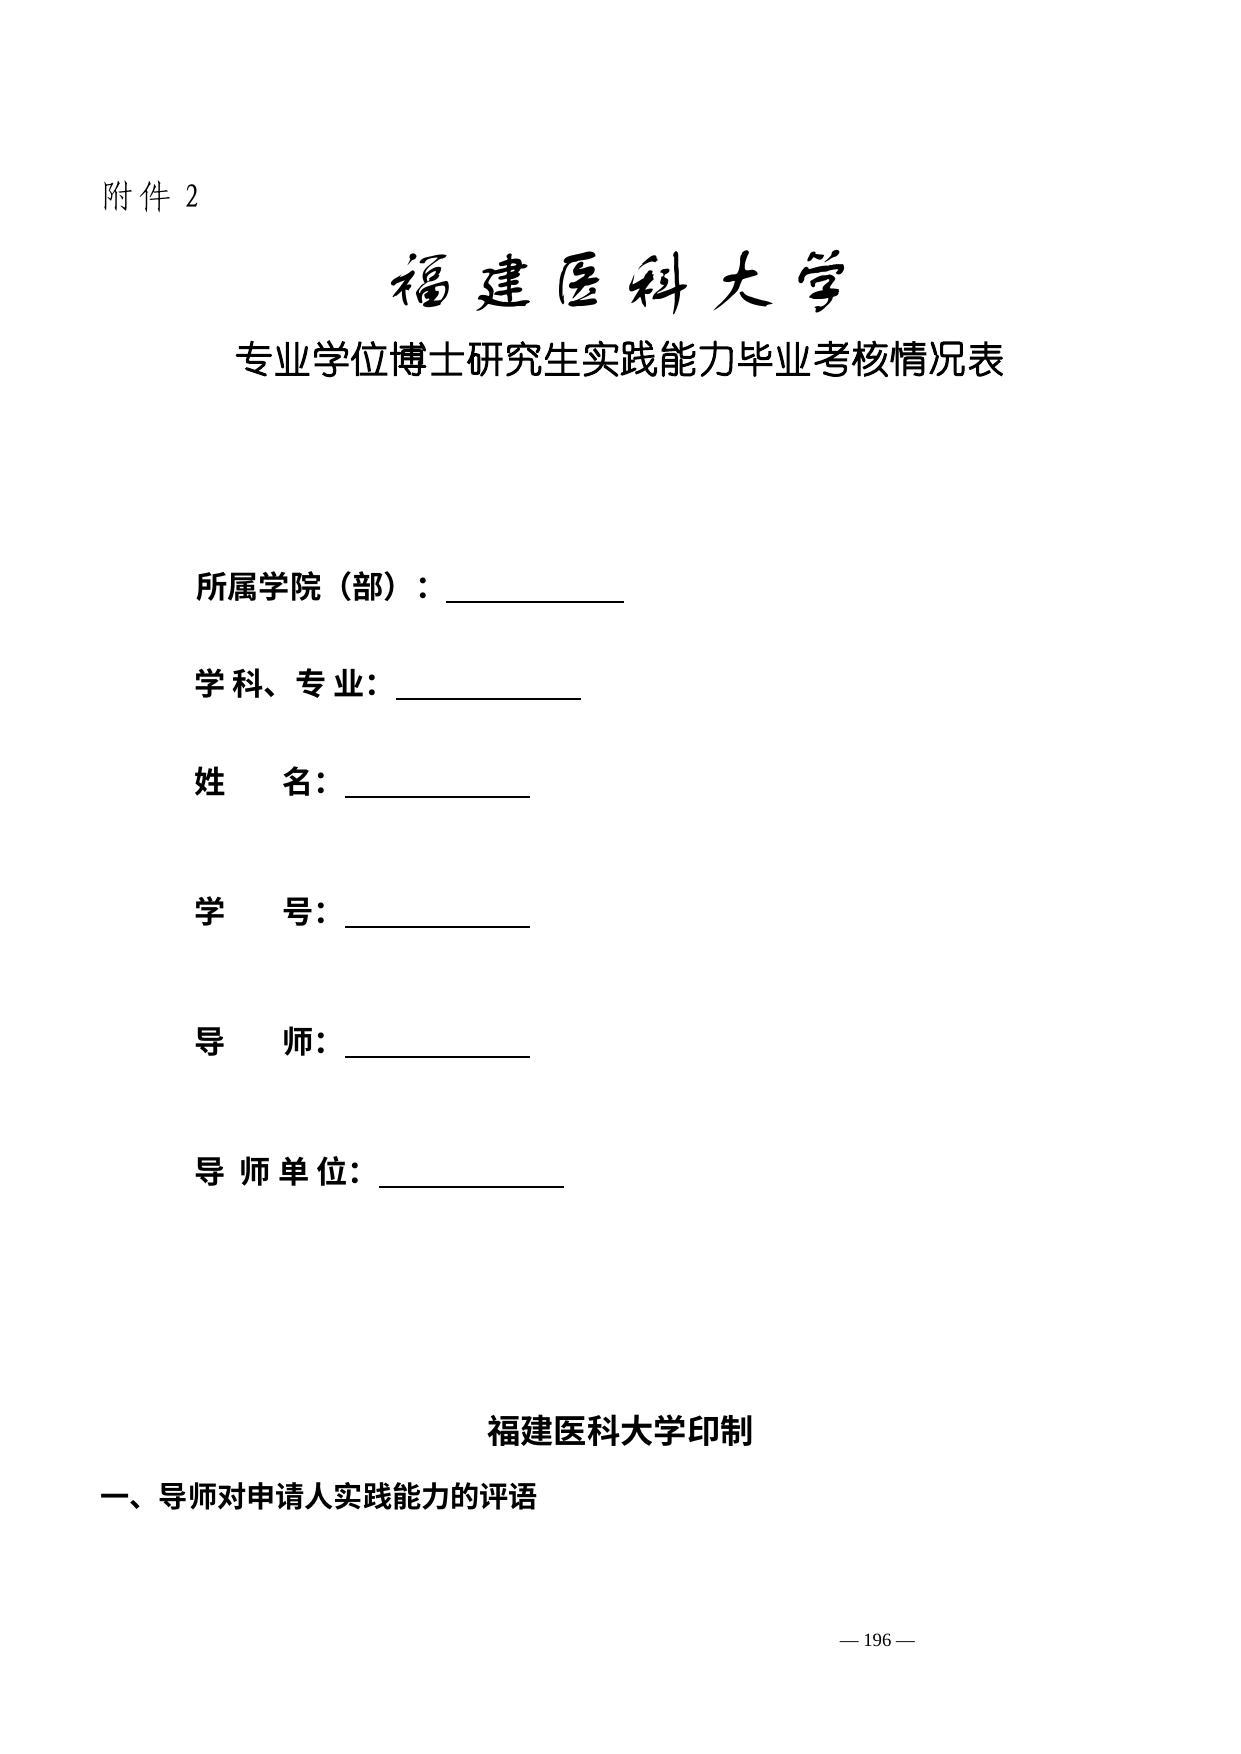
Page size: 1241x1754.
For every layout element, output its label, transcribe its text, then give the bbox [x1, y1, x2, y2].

text 导 师： [100, 1007, 1140, 1072]
text 专业学位博士研究生实践能力毕业考核情况表 [100, 324, 1140, 389]
text 学 科、专 业： [100, 649, 1140, 714]
text 姓 名： [100, 747, 1140, 812]
text 所属学院（部）： [100, 552, 1140, 617]
text 一、导师对申请人实践能力的评语 [100, 1462, 1140, 1527]
text 导 师 单 位： [100, 1137, 1140, 1202]
text 福建医科大学印制 [100, 1397, 1140, 1462]
text 学 号： [100, 877, 1140, 942]
text 福建医科大学 [100, 227, 1140, 324]
text 附件2 [100, 162, 1140, 227]
